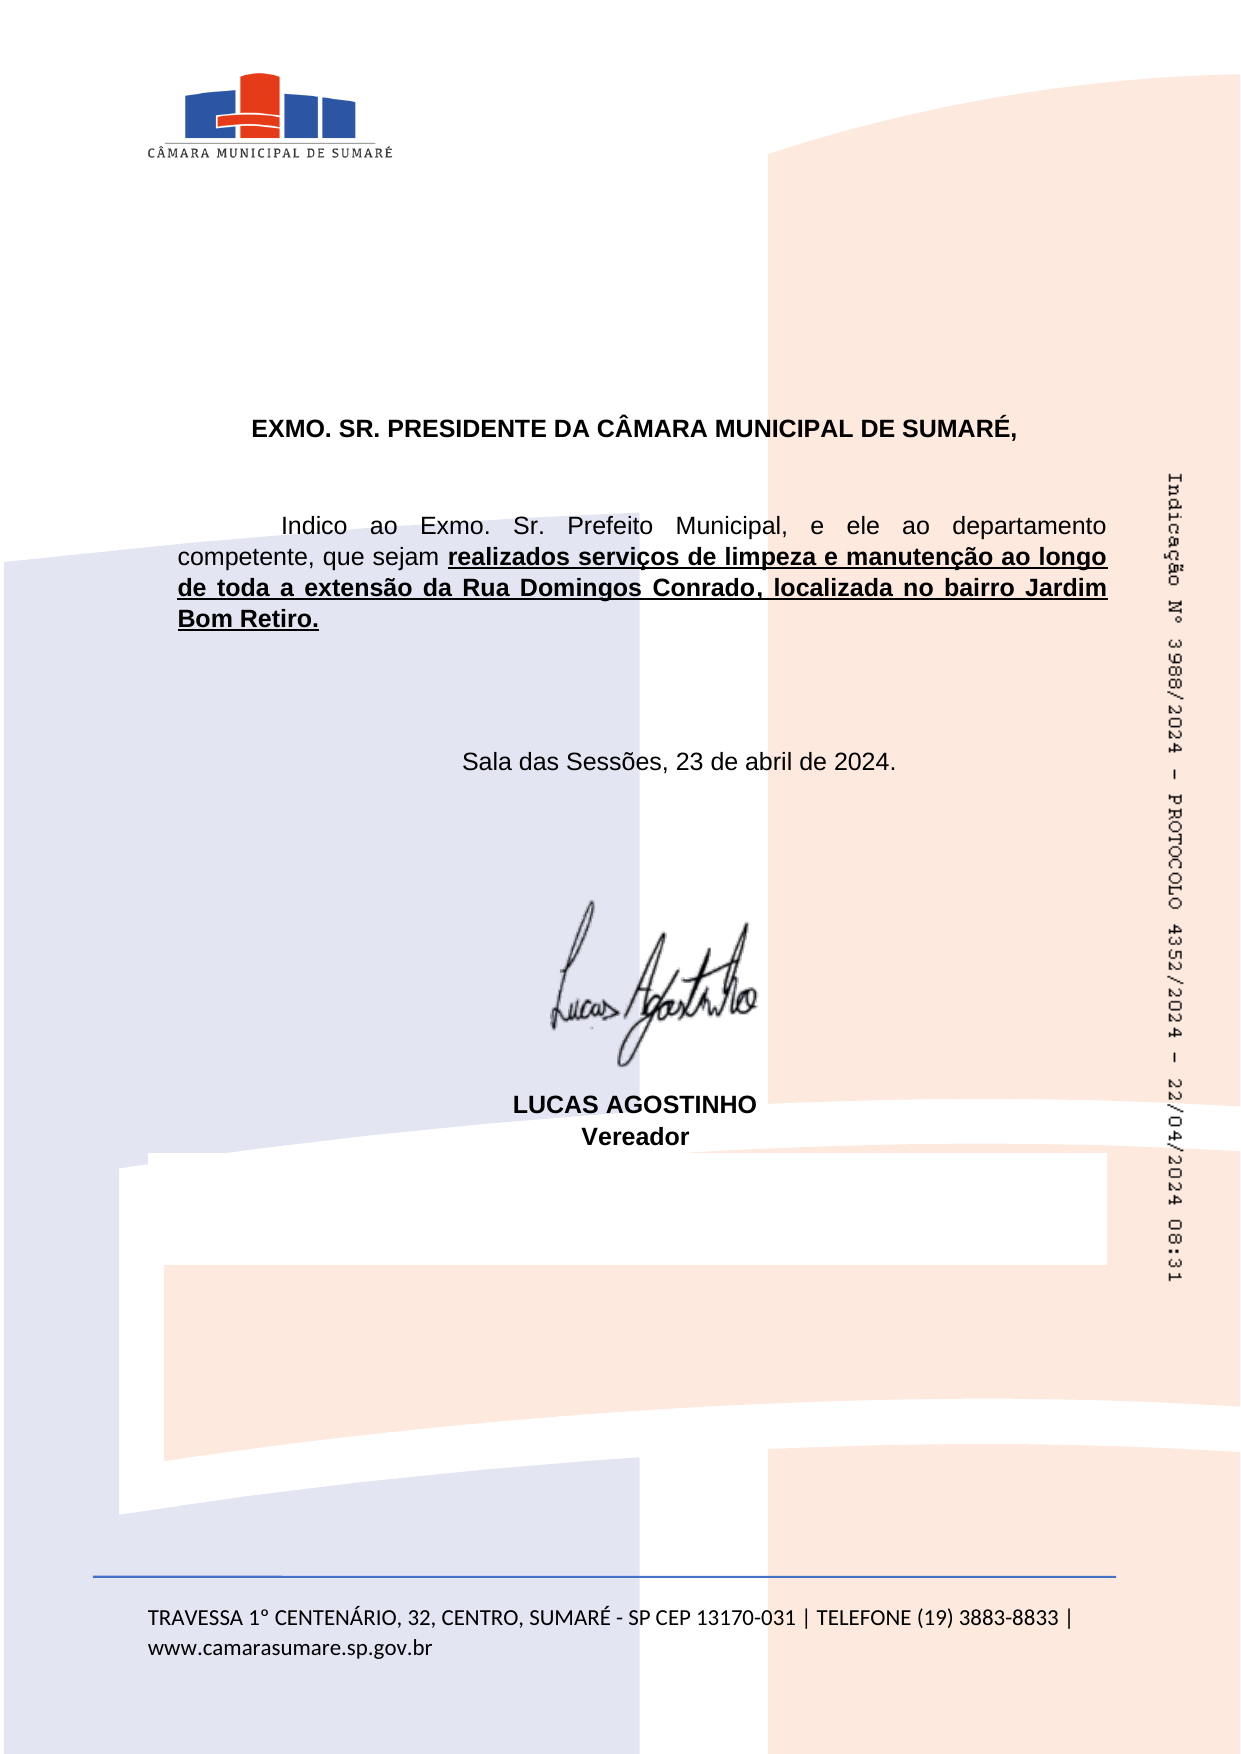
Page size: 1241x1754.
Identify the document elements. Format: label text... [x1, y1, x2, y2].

picture [505, 889, 809, 1072]
text Sala das Sessões, 23 de abril de 2024. [177, 747, 1107, 775]
picture [1142, 468, 1205, 1286]
text EXMO. SR. PRESIDENTE DA CÂMARA MUNICIPAL DE SUMARÉ, [177, 414, 1107, 443]
text Vereador [177, 1122, 1107, 1150]
text LUCAS AGOSTINHO [177, 1091, 1107, 1119]
picture [147, 73, 394, 160]
text Indico ao Exmo. Sr. Prefeito Municipal, e ele ao departamento competente, que sejam realizados serviços de limpeza e manutenção ao longo de toda a extensão da Rua Domingos Conrado, localizada no bairro Jardim Bom Retiro. [177, 600, 1107, 633]
text Indico ao Exmo. Sr. Prefeito Municipal, e ele ao departamento competente, que sejam realizados serviços de limpeza e manutenção ao longo de toda a extensão da Rua Domingos Conrado, localizada no bairro Jardim Bom Retiro. [177, 511, 1107, 598]
